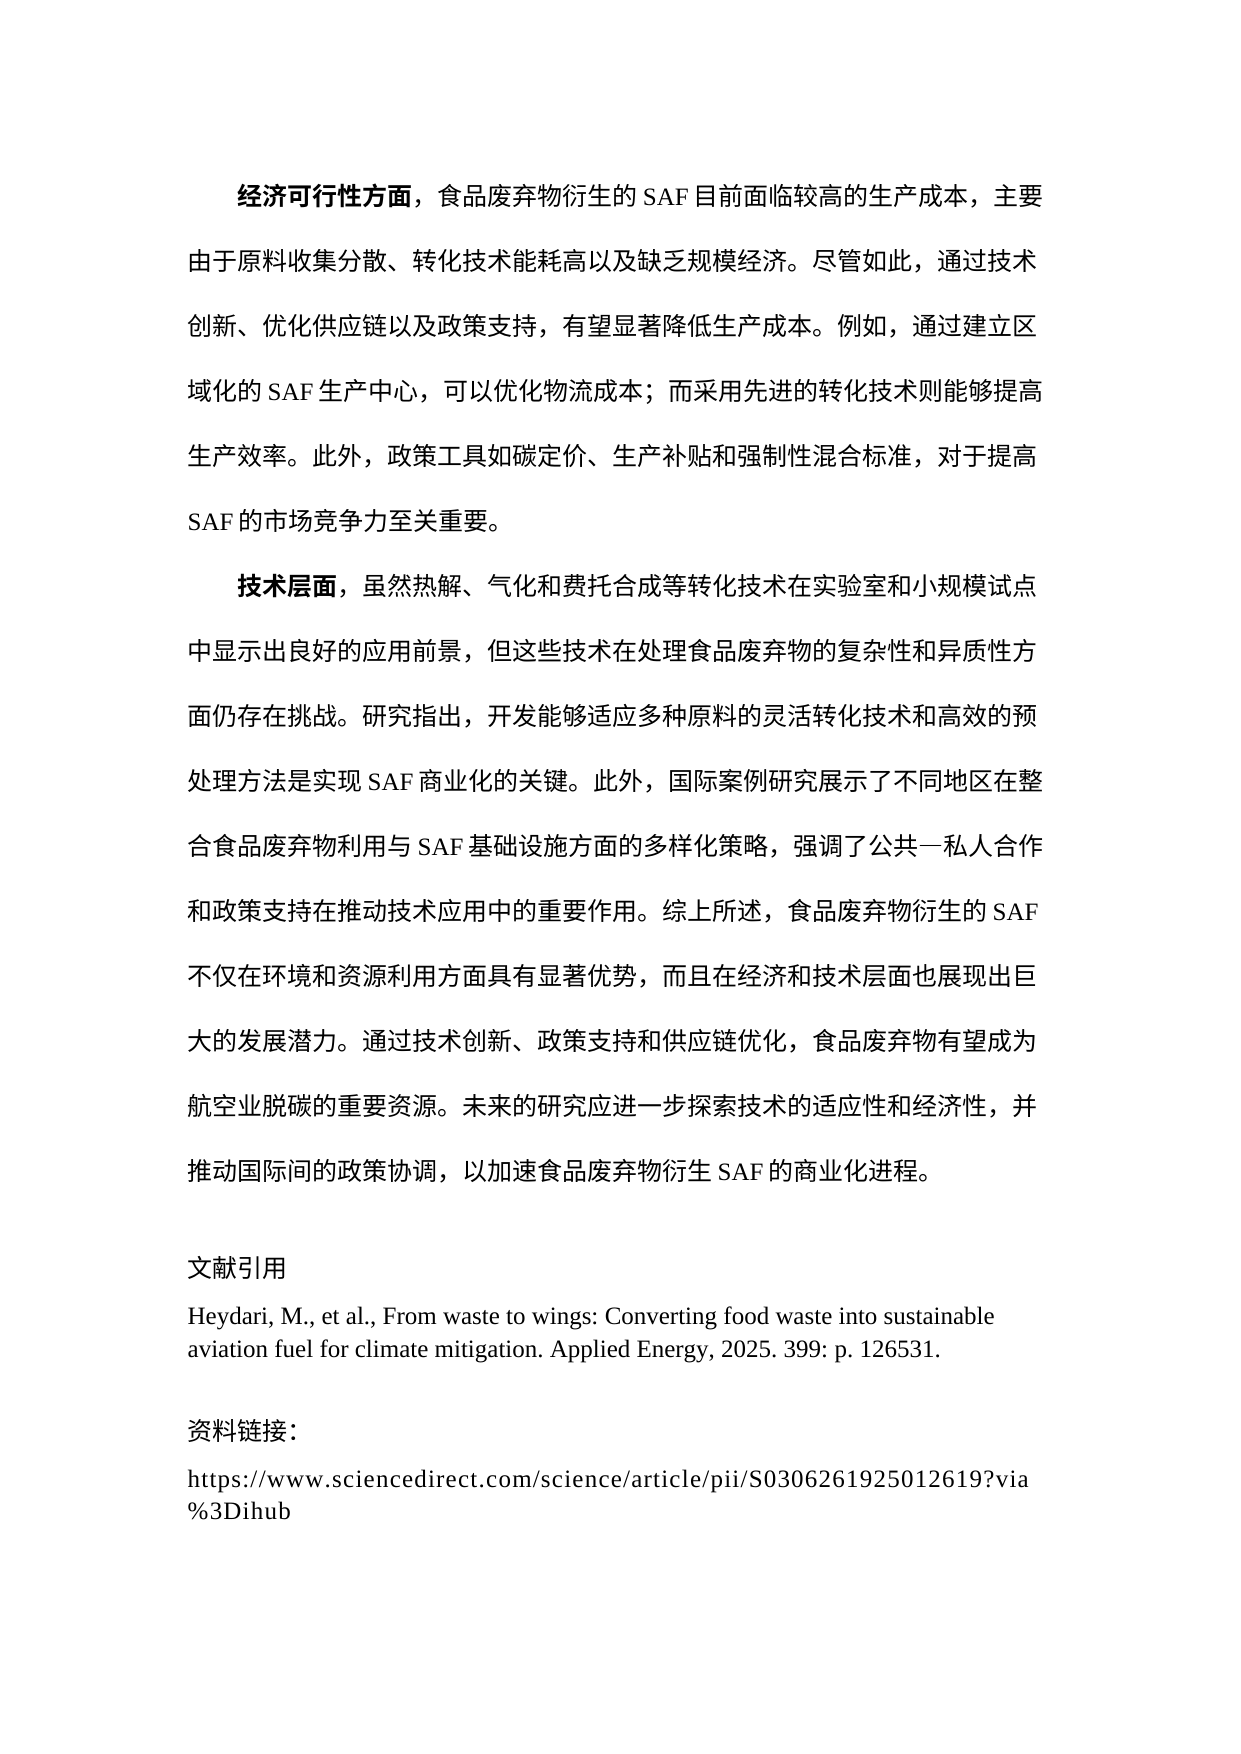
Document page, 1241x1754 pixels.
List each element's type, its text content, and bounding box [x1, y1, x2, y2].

text 经济可行性方面，食品废弃物衍生的SAF目前面临较高的生产成本，主要由于原料收集分散、转化技术能耗高以及缺乏规模经济。尽管如此，通过技术创新、优化供应链以及政策支持，有望显著降低生产成本。例如，通过建立区域化的SAF生产中心，可以优化物流成本；而采用先进的转化技术则能够提高生产效率。此外，政策工具如碳定价、生产补贴和强制性混合标准，对于提高SAF的市场竞争力至关重要。 [187, 162, 1053, 552]
text 技术层面，虽然热解、气化和费托合成等转化技术在实验室和小规模试点中显示出良好的应用前景，但这些技术在处理食品废弃物的复杂性和异质性方面仍存在挑战。研究指出，开发能够适应多种原料的灵活转化技术和高效的预处理方法是实现SAF商业化的关键。此外，国际案例研究展示了不同地区在整合食品废弃物利用与SAF基础设施方面的多样化策略，强调了公共—私人合作和政策支持在推动技术应用中的重要作用。综上所述，食品废弃物衍生的SAF不仅在环境和资源利用方面具有显著优势，而且在经济和技术层面也展现出巨大的发展潜力。通过技术创新、政策支持和供应链优化，食品废弃物有望成为航空业脱碳的重要资源。未来的研究应进一步探索技术的适应性和经济性，并推动国际间的政策协调，以加速食品废弃物衍生SAF的商业化进程。 [187, 552, 1053, 1202]
text 资料链接： [187, 1397, 1053, 1462]
text https://www.sciencedirect.com/science/article/pii/S0306261925012619?via%3Dihub [187, 1462, 1053, 1527]
text Heydari, M., et al., From waste to wings: Converting food waste into sustainable aviation fuel for climate mitigation. Applied Energy, 2025. 399: p. 126531. [187, 1299, 1053, 1364]
text 文献引用 [187, 1234, 1053, 1299]
